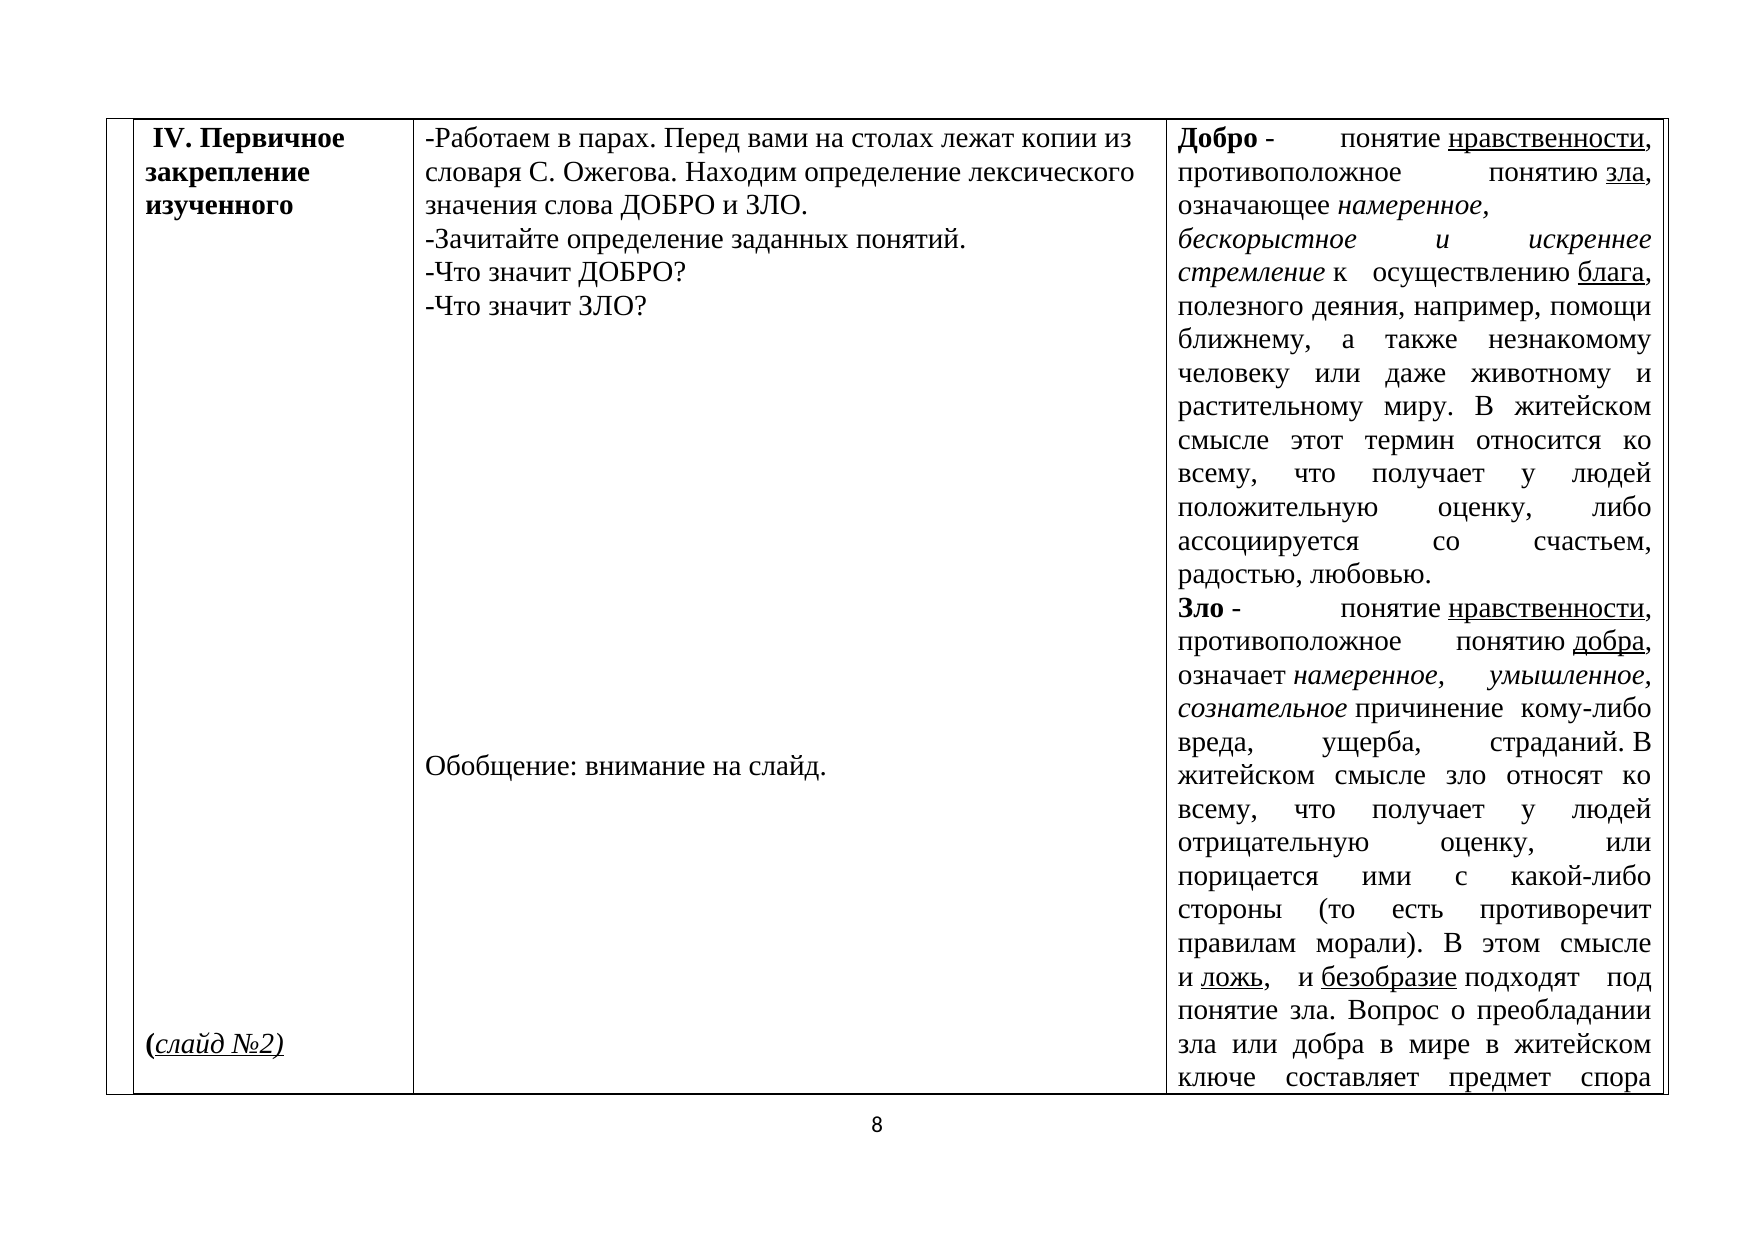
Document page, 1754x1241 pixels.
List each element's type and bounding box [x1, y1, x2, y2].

table_cell [1167, 120, 1663, 1093]
table_cell [414, 120, 1166, 1093]
table_cell [134, 120, 413, 1093]
table_cell [107, 119, 133, 1094]
table_cell [1664, 119, 1668, 1094]
